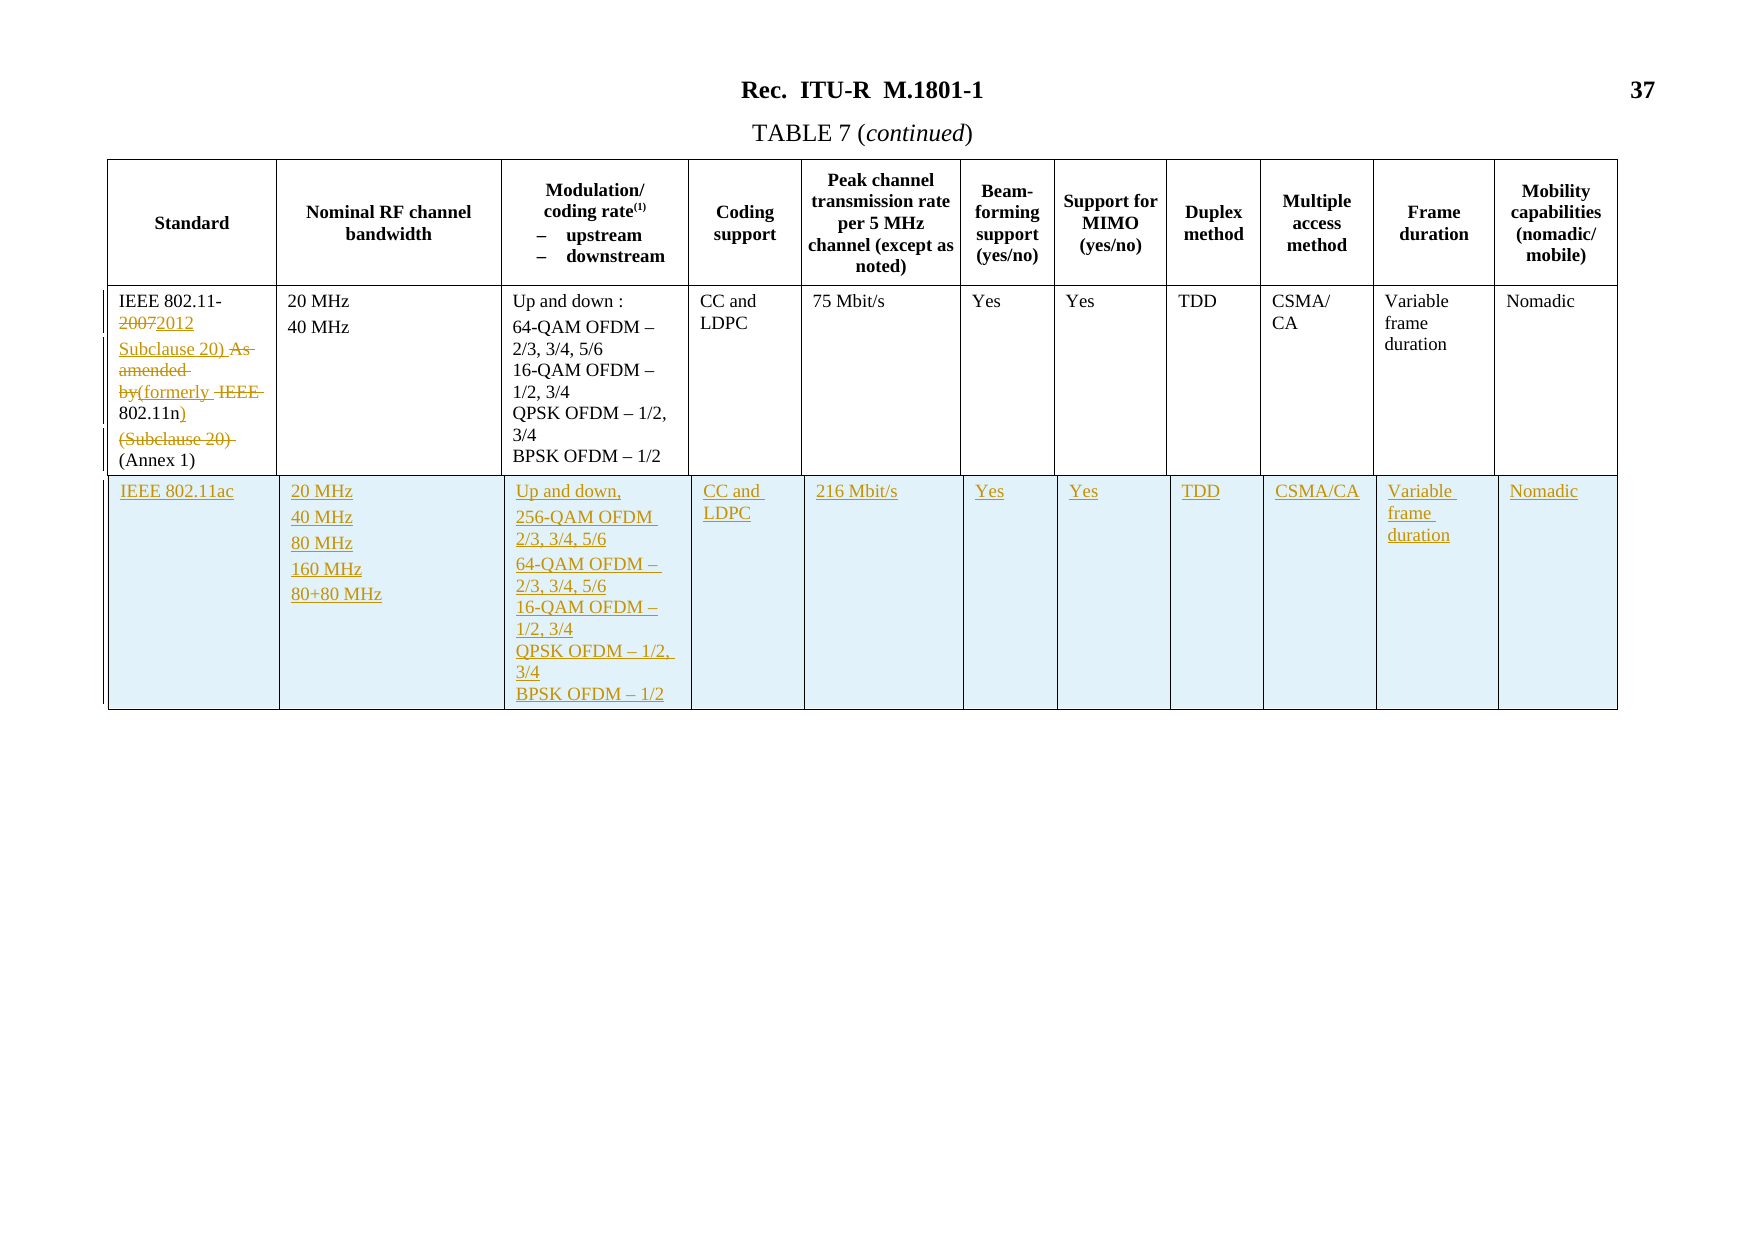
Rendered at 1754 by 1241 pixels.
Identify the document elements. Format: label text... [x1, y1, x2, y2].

text TABLE 7 (continued) [118, 118, 1606, 147]
table_header Beam-forming support (yes/no) [961, 160, 1054, 285]
table_cell Variable frame duration [1374, 286, 1494, 475]
table_cell Up and down : 64-QAM OFDM – 2/3, 3/4, 5/6 16-QAM OFDM –1/2, 3/4 QPSK OFDM – 1/2, 3/4 BPSK OFDM – 1/2 [502, 286, 688, 475]
table_cell CSMA/ CA [1261, 286, 1373, 475]
table_cell 20 MHz 40 MHz [277, 286, 501, 475]
table_header Modulation/ coding rate(1) – upstream – downstream [502, 160, 688, 285]
table_header Multiple access method [1261, 160, 1373, 285]
table_cell Yes [1055, 286, 1166, 475]
table_cell CC and LDPC [689, 286, 801, 475]
table_cell 75 Mbit/s [802, 286, 960, 475]
table_cell IEEE 802.11- 802.11n (Annex 1) [108, 286, 276, 475]
table_header Nominal RF channel bandwidth [277, 160, 501, 285]
table_header Mobility capabilities (nomadic/ mobile) [1495, 160, 1617, 285]
table_header Support for MIMO (yes/no) [1055, 160, 1166, 285]
table_cell Yes [961, 286, 1054, 475]
table_cell Nomadic [1495, 286, 1617, 475]
table_header Duplex method [1167, 160, 1260, 285]
table_header Peak channel transmission rate per 5 MHz channel (except as noted) [802, 160, 960, 285]
table_header Frame duration [1374, 160, 1494, 285]
table_cell TDD [1167, 286, 1260, 475]
table_header Coding support [689, 160, 801, 285]
table_header Standard [108, 160, 276, 285]
